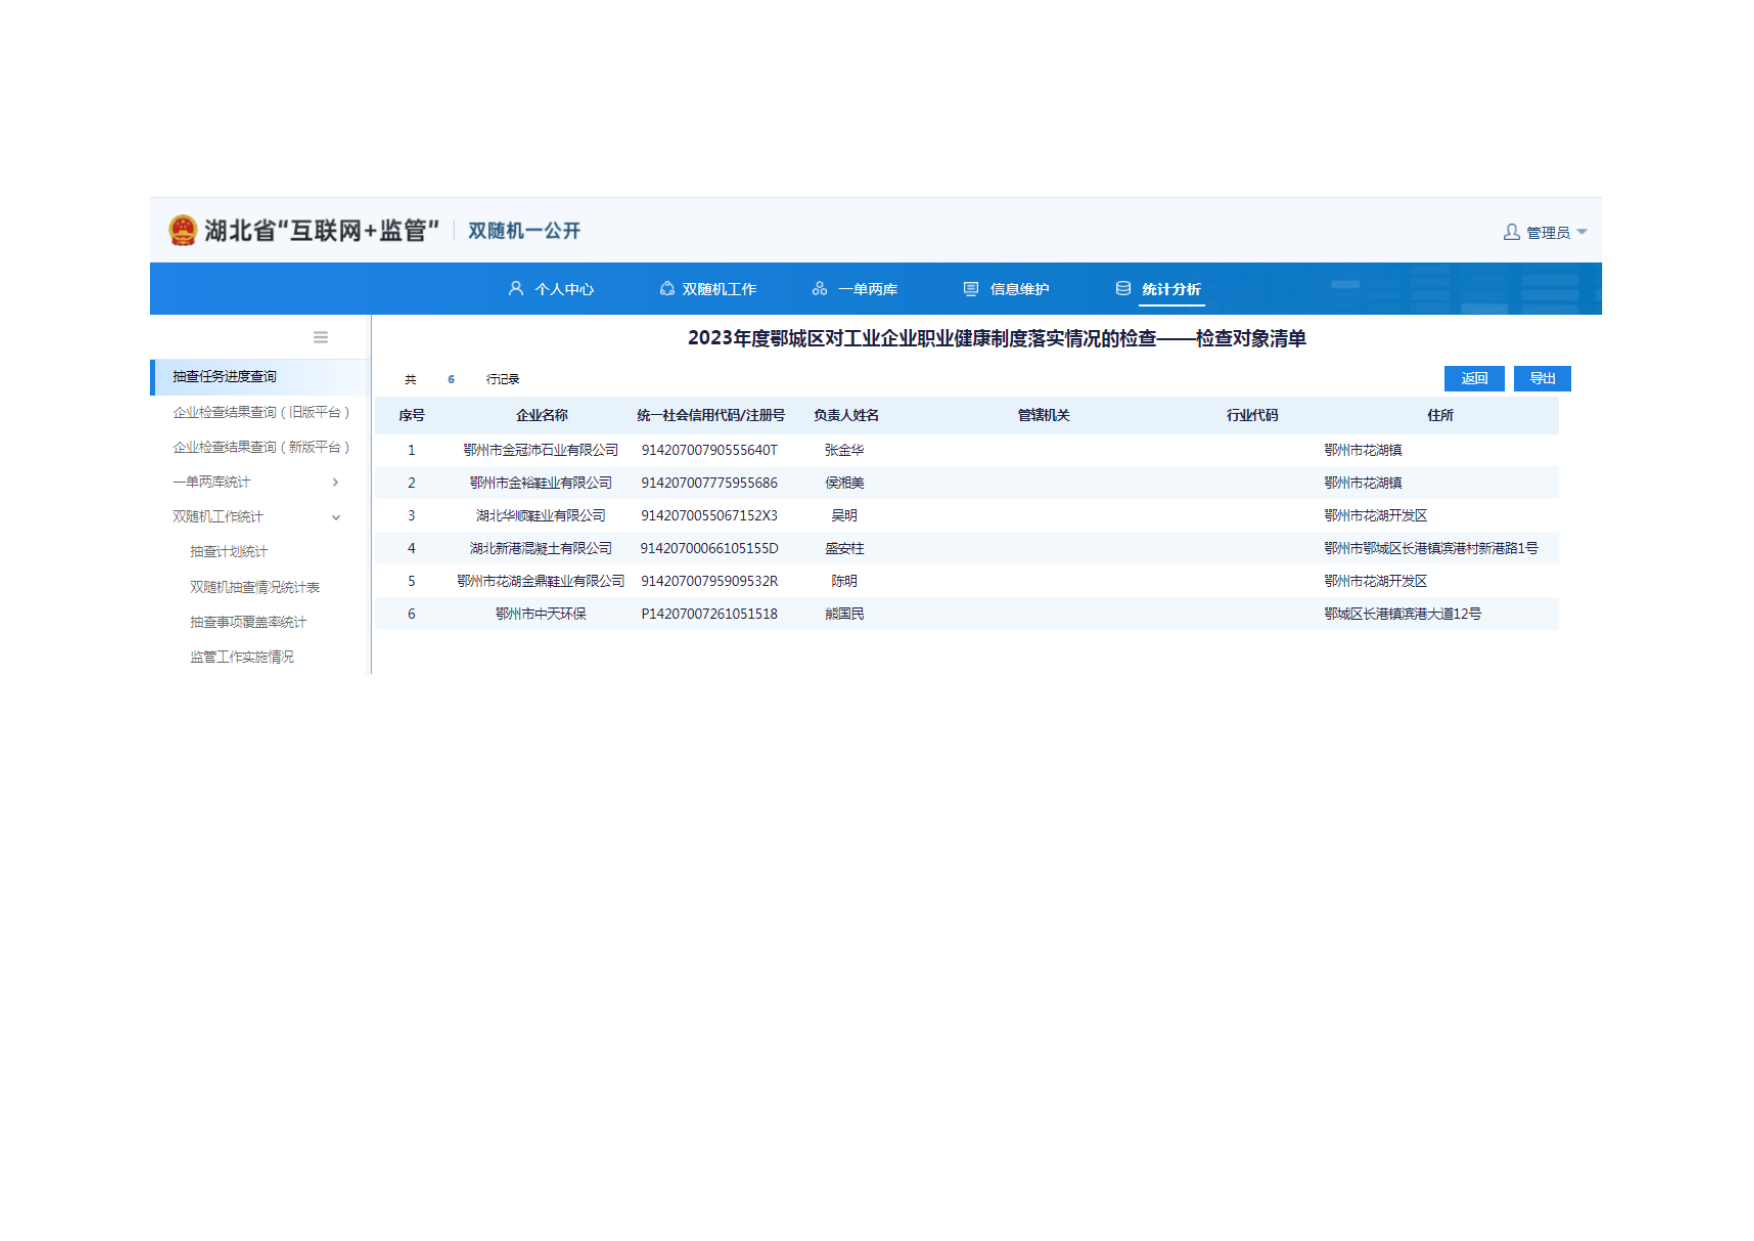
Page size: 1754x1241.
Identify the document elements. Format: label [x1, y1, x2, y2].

picture [150, 197, 1603, 674]
